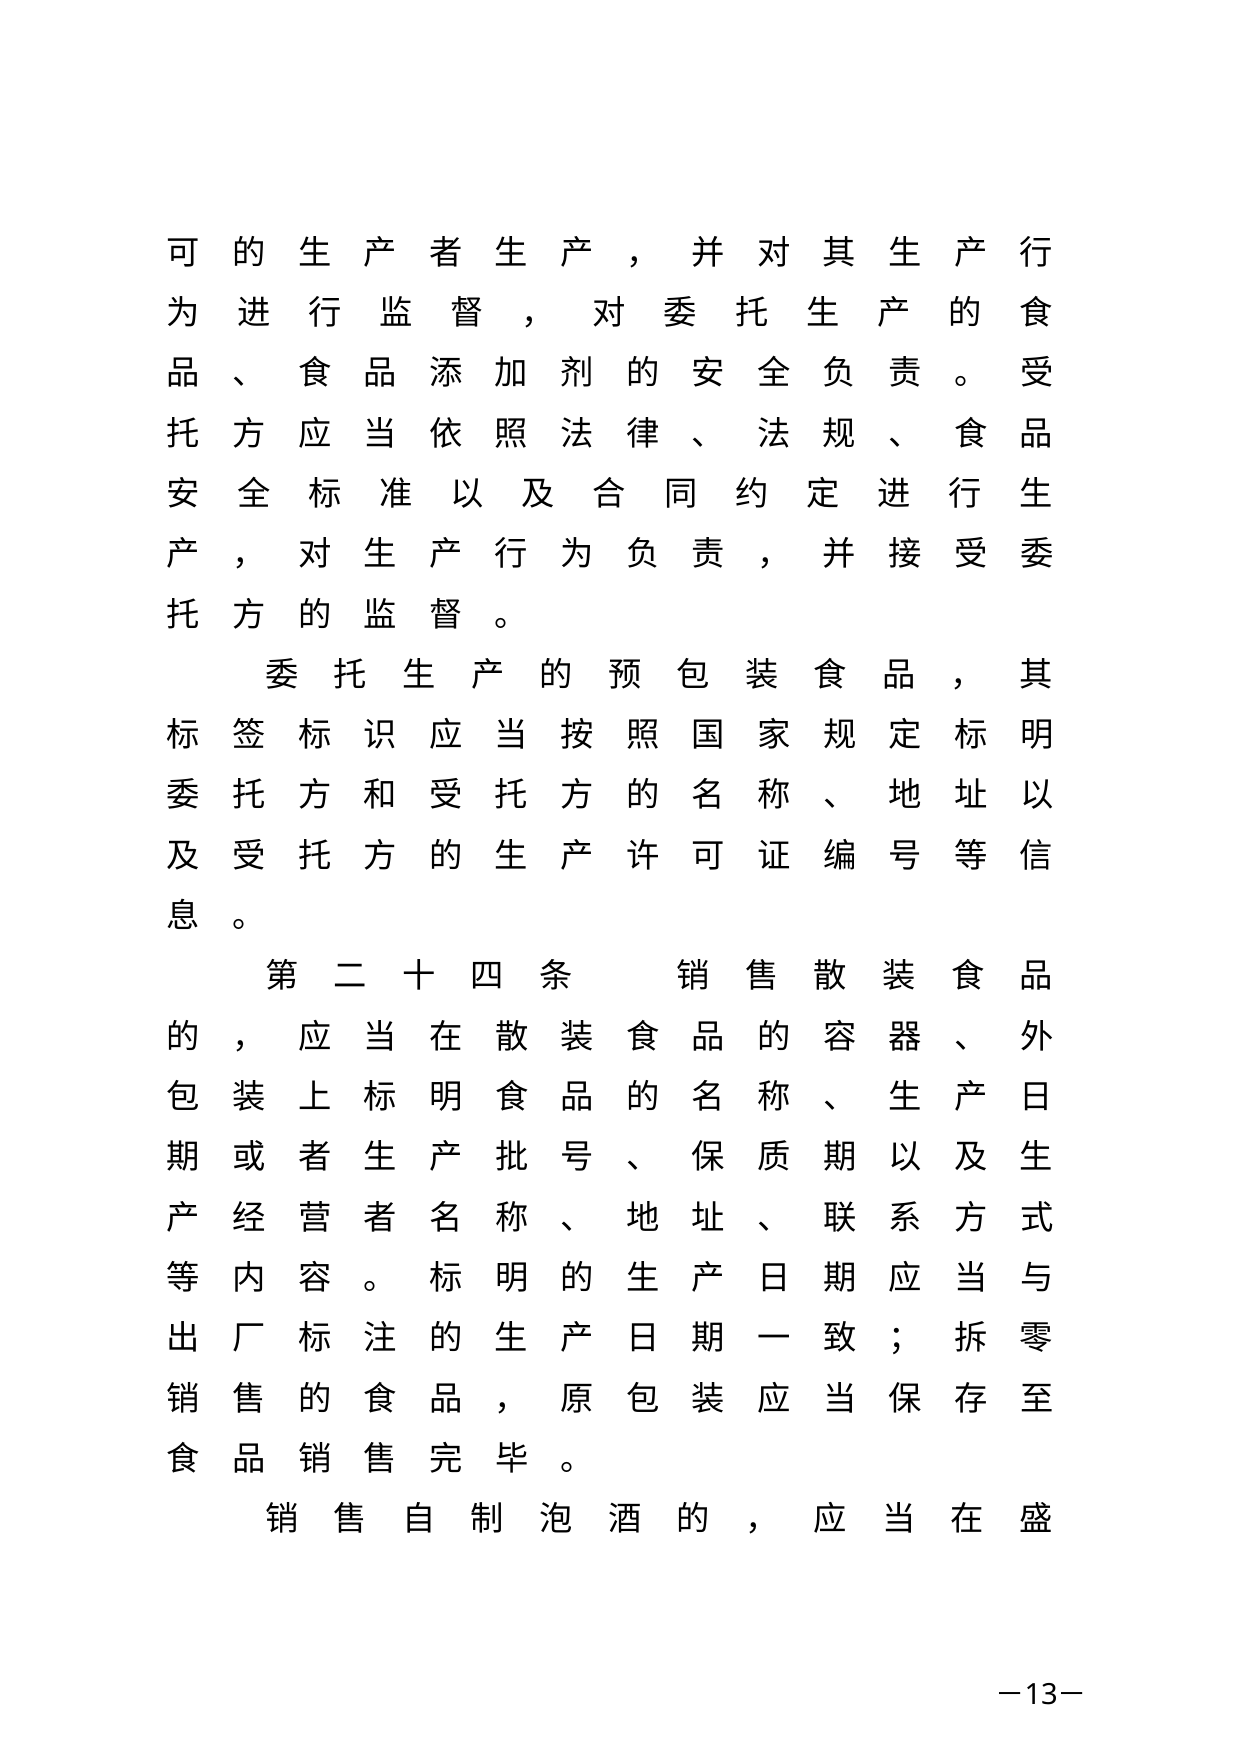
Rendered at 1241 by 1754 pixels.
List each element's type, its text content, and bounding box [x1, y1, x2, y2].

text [167, 1486, 1085, 1546]
text 委托生产的预包装食品，其标签标识应当按照国家规定标明委托方和受托方的名称、地址以及受托方的生产许可证编号等信息。 [167, 642, 1085, 943]
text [167, 219, 1085, 642]
text 第二十四条 销售散装食品的，应当在散装食品的容器、外包装上标明食品的名称、生产日期或者生产批号、保质期以及生产经营者名称、地址、联系方式等内容。标明的生产日期应当与出厂标注的生产日期一致；拆零销售的食品，原包装应当保存至食品销售完毕。 [167, 943, 1085, 1486]
